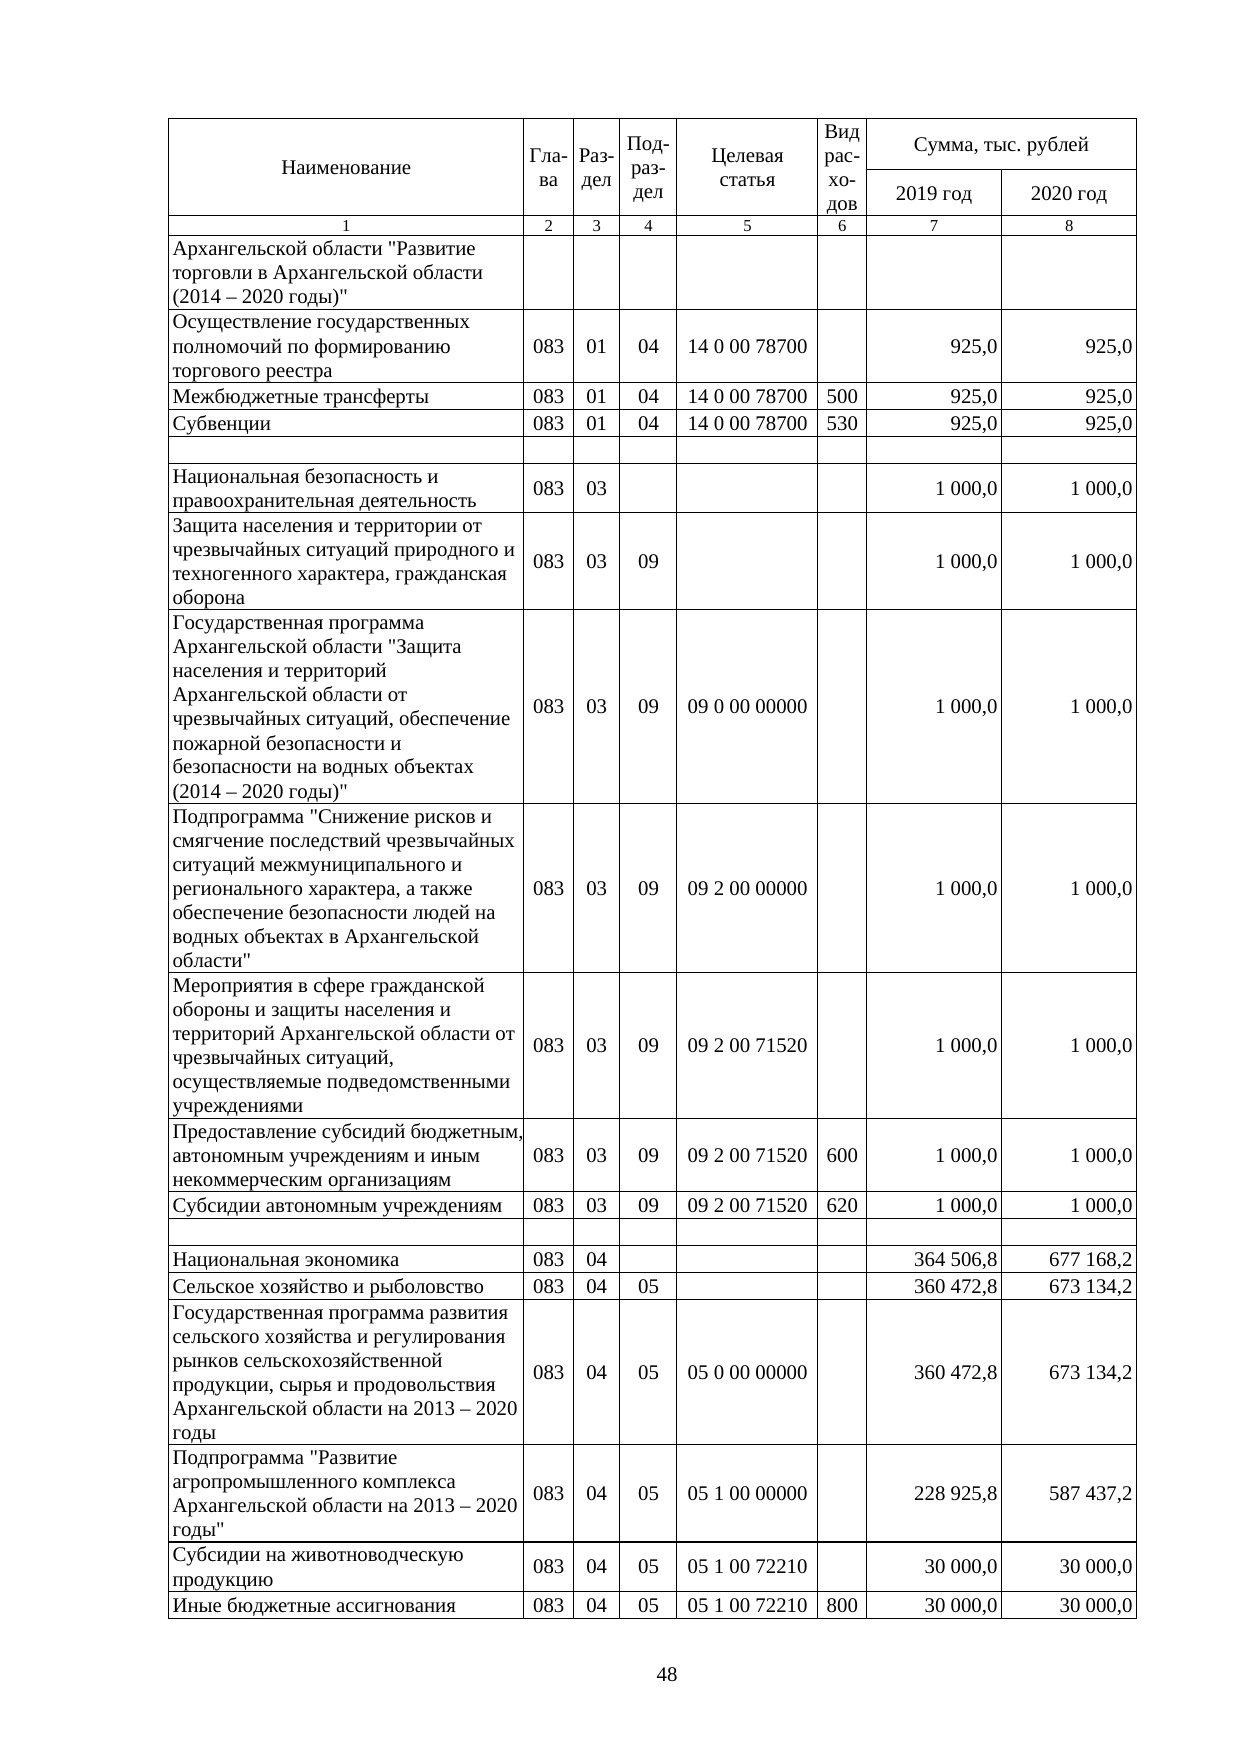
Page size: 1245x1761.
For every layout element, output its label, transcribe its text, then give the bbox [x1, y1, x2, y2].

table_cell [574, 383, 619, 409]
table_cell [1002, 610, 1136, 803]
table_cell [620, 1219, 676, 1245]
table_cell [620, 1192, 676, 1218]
table_header Раз- дел [574, 119, 619, 215]
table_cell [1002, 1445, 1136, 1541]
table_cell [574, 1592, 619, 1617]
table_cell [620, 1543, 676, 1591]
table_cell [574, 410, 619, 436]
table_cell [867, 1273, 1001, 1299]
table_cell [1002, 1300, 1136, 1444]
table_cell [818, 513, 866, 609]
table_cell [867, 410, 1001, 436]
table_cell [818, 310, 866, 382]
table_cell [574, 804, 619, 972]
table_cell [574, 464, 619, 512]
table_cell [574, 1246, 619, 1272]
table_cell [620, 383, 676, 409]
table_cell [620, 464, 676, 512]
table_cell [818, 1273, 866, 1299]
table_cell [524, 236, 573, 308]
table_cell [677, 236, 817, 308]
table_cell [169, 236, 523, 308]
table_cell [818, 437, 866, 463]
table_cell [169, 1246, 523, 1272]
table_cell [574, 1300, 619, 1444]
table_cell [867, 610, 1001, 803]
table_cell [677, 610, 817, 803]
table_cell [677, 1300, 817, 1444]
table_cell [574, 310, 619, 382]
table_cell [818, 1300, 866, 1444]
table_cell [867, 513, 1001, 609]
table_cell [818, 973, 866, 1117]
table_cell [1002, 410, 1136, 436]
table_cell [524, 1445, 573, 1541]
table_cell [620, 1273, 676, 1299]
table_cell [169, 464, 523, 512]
table_header Наименование [169, 119, 523, 215]
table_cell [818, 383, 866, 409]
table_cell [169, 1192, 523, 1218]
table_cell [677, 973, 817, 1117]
table_cell 1 [169, 216, 523, 235]
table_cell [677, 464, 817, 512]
table_cell 3 [574, 216, 619, 235]
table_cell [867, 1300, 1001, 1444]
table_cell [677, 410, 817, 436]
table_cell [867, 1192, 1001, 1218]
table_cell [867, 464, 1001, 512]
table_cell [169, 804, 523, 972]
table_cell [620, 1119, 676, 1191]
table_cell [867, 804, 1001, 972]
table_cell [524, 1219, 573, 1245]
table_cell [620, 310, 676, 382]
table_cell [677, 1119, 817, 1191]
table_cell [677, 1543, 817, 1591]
table_cell 8 [1002, 216, 1136, 235]
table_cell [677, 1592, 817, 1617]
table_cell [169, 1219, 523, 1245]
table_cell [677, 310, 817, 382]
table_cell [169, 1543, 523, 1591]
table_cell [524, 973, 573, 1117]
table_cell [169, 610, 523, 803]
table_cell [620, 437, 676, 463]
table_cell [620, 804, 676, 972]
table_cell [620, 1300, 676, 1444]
table_header Сумма, тыс. рублей [867, 119, 1136, 169]
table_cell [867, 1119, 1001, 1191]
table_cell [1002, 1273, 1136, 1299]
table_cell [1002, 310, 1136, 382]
table_cell 6 [818, 216, 866, 235]
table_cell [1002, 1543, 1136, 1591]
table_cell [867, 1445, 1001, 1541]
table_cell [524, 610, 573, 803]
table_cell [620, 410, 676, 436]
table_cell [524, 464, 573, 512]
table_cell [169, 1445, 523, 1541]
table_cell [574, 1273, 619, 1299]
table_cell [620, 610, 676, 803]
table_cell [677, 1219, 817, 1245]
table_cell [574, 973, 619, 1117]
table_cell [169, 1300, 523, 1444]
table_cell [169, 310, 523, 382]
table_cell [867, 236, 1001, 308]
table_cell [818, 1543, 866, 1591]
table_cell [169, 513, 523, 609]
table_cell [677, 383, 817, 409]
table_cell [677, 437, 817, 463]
table_header Под- раз- дел [620, 119, 676, 215]
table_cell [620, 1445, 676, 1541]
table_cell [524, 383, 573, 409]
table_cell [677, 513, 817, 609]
table_cell 4 [620, 216, 676, 235]
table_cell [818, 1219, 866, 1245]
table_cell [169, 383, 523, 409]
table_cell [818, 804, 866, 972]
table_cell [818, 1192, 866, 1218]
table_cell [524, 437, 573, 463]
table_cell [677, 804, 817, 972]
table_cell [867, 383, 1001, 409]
table_cell 5 [677, 216, 817, 235]
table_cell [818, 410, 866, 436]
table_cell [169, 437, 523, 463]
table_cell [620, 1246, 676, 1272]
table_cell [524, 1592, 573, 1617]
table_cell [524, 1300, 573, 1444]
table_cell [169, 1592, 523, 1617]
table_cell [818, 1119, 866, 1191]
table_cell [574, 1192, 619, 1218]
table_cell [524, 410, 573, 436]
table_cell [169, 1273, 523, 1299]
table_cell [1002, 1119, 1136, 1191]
table_cell 2019 год [867, 170, 1001, 215]
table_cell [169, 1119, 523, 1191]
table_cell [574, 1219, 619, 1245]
table_header Гла- ва [524, 119, 573, 215]
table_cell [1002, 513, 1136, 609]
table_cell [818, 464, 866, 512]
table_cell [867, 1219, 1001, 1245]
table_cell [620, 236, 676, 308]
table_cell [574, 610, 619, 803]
table_header Вид рас- хо- дов [818, 119, 866, 215]
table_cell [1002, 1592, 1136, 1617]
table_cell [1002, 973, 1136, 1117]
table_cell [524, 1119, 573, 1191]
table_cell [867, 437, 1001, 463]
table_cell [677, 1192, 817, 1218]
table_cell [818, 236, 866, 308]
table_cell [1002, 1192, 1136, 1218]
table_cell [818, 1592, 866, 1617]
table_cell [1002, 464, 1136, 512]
table_cell 7 [867, 216, 1001, 235]
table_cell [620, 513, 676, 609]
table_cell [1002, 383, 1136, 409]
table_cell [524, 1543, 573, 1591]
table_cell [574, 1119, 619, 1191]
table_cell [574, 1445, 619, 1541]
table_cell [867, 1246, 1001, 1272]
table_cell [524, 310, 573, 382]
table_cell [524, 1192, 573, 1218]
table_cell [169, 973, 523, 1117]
table_header Целевая статья [677, 119, 817, 215]
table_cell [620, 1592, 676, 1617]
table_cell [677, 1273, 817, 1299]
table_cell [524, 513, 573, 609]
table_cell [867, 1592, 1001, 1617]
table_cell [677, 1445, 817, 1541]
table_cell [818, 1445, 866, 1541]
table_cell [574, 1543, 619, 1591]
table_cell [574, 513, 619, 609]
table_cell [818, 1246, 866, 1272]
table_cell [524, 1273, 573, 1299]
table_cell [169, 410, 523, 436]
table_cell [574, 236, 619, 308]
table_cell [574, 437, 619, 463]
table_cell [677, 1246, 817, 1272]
table_cell 2 [524, 216, 573, 235]
table_cell 2020 год [1002, 170, 1136, 215]
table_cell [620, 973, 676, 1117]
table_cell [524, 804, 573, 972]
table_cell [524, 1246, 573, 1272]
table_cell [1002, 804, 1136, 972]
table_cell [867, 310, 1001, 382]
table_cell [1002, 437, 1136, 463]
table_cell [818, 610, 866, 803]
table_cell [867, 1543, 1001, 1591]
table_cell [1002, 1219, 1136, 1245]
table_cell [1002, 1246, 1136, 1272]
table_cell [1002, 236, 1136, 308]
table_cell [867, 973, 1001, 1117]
